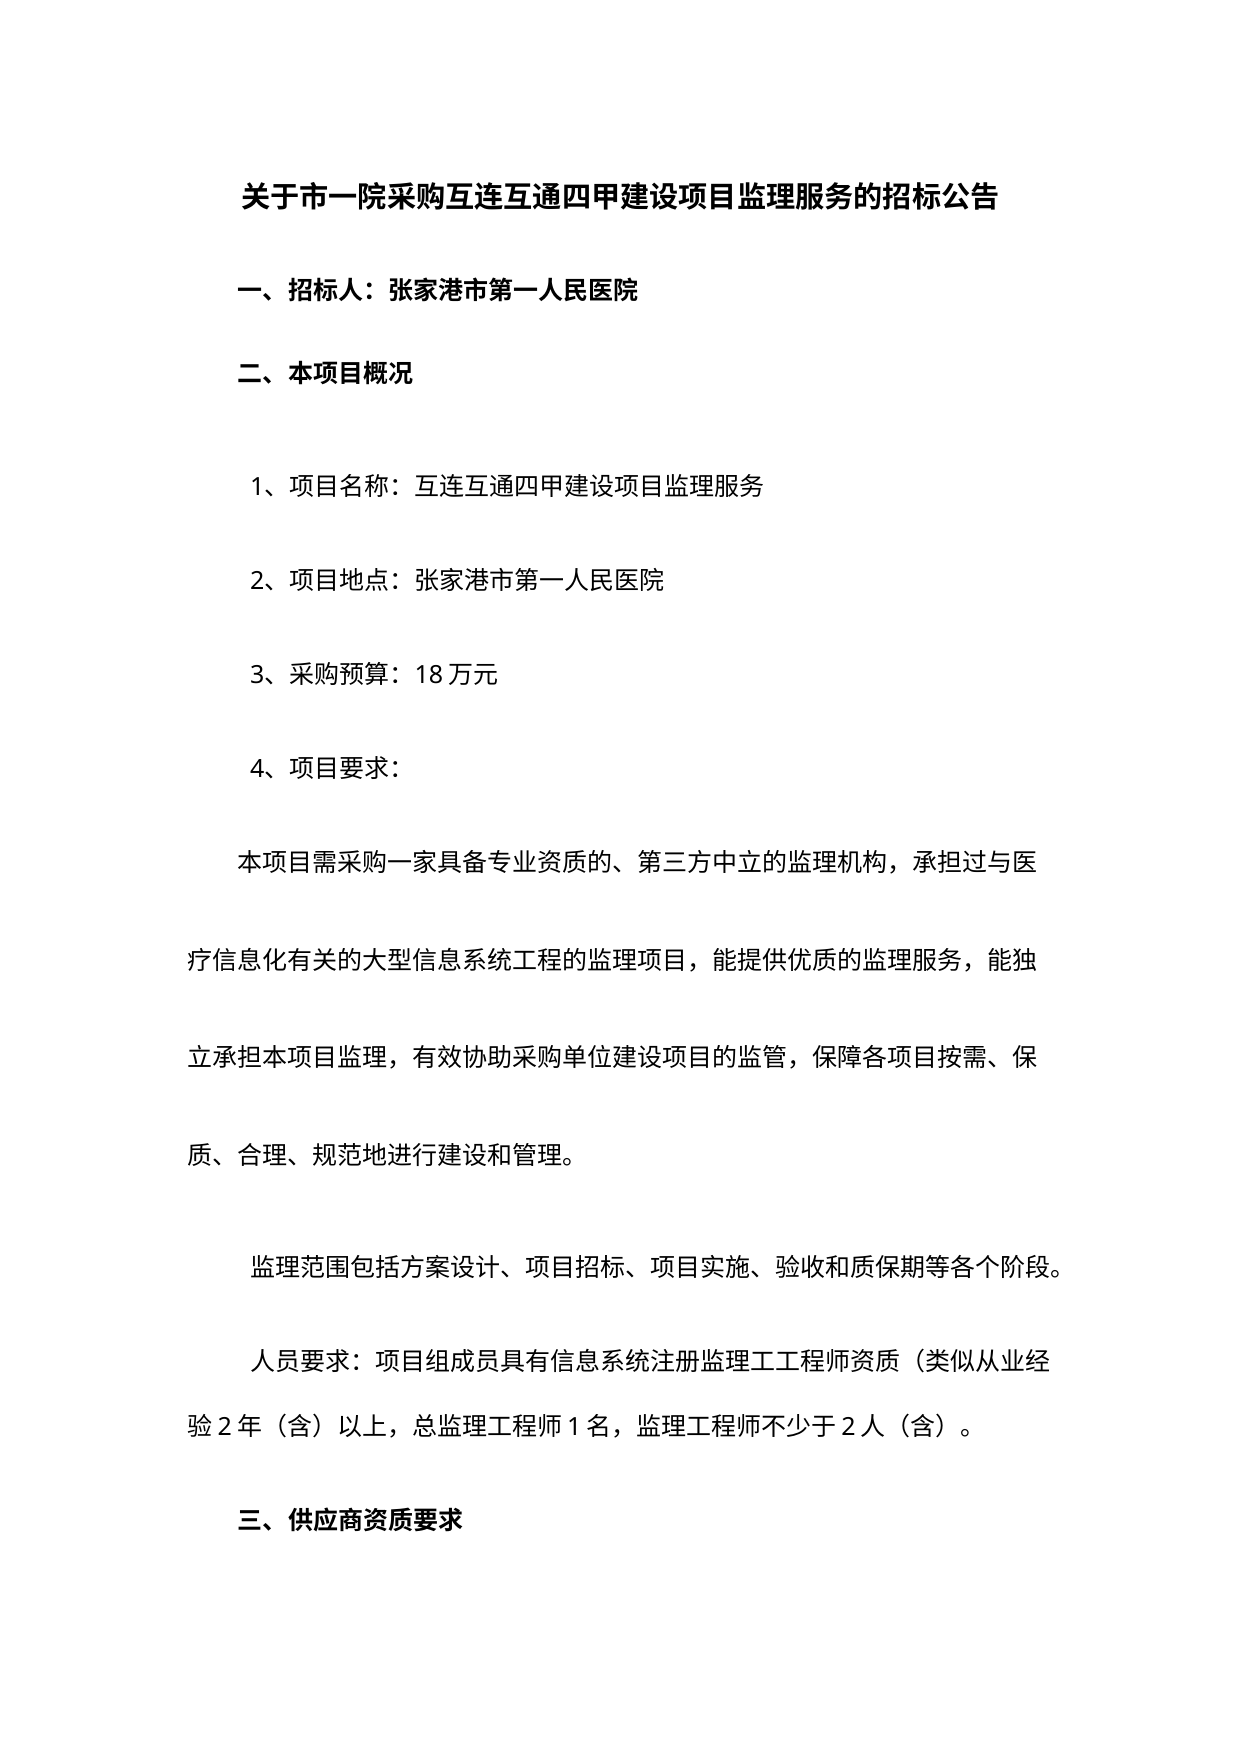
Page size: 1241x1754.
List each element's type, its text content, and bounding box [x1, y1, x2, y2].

list 本项目概况 [238, 339, 1053, 404]
text 2、项目地点：张家港市第一人民医院 [187, 546, 1053, 611]
text 监理范围包括方案设计、项目招标、项目实施、验收和质保期等各个阶段。 [187, 1233, 1053, 1298]
text 关于市一院采购互连互通四甲建设项目监理服务的招标公告 [187, 162, 1053, 227]
text 本项目需采购一家具备专业资质的、第三方中立的监理机构，承担过与医疗信息化有关的大型信息系统工程的监理项目，能提供优质的监理服务，能独立承担本项目监理，有效协助采购单位建设项目的监管，保障各项目按需、保质、合理、规范地进行建设和管理。 [187, 828, 1053, 1186]
text 人员要求：项目组成员具有信息系统注册监理工工程师资质（类似从业经验2年（含）以上，总监理工程师1名，监理工程师不少于2人（含）。 [187, 1327, 1053, 1457]
text 1、项目名称：互连互通四甲建设项目监理服务 [187, 452, 1053, 517]
text 4、项目要求： [187, 734, 1053, 799]
list 供应商资质要求 [238, 1486, 1053, 1551]
list 招标人：张家港市第一人民医院 [238, 256, 1053, 321]
text 3、采购预算：18万元 [187, 640, 1053, 705]
